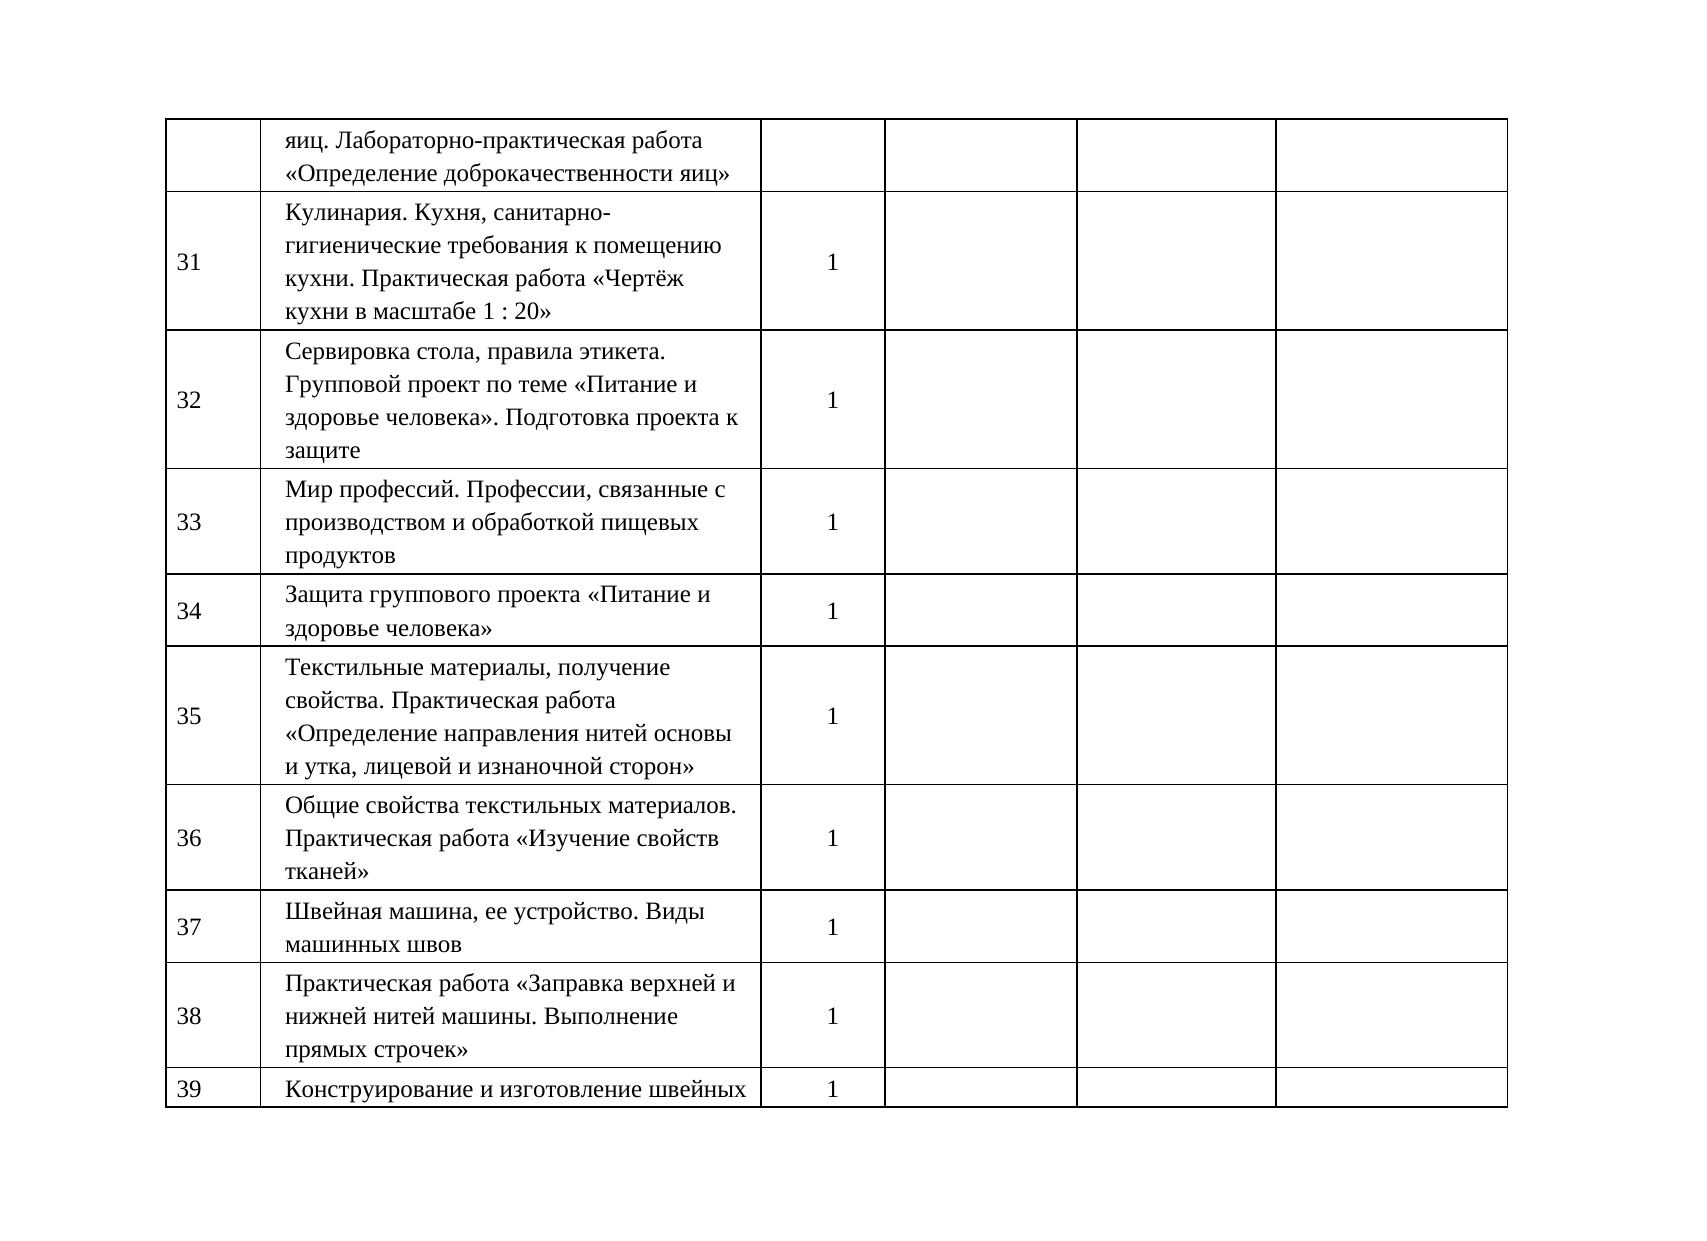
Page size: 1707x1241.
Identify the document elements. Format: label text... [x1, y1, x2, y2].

table_cell 1 [762, 469, 884, 573]
table_cell [1078, 192, 1275, 329]
table_cell [1078, 331, 1275, 467]
table_cell [886, 331, 1076, 467]
table_cell 1 [762, 575, 884, 645]
table_cell [1277, 963, 1507, 1067]
table_cell 32 [167, 331, 260, 467]
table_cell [261, 120, 760, 191]
table_cell [1078, 1068, 1275, 1106]
table_cell [1277, 647, 1507, 784]
table_cell [886, 469, 1076, 573]
table_cell Швейная машина, ее устройство. Виды машинных швов [261, 891, 760, 961]
table_cell 34 [167, 575, 260, 645]
table_cell 1 [762, 120, 884, 191]
table_cell Сервировка стола, правила этикета. Групповой проект по теме «Питание и здоровье человека». Подготовка проекта к защите [261, 331, 760, 467]
table_cell Практическая работа «Заправка верхней и нижней нитей машины. Выполнение прямых строчек» [261, 963, 760, 1067]
table_cell [886, 891, 1076, 961]
table_cell [1078, 469, 1275, 573]
table_cell 31 [167, 192, 260, 329]
table_cell 1 [762, 963, 884, 1067]
table_cell 36 [167, 785, 260, 889]
table_cell [1277, 1068, 1507, 1106]
table_cell [886, 1068, 1076, 1106]
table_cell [261, 1068, 760, 1106]
table_cell [1277, 575, 1507, 645]
table_cell [1078, 963, 1275, 1067]
table_cell [1078, 891, 1275, 961]
table_cell 38 [167, 963, 260, 1067]
table_cell 1 [762, 647, 884, 784]
table_cell Текстильные материалы, получение свойства. Практическая работа «Определение направления нитей основы и утка, лицевой и изнаночной сторон» [261, 647, 760, 784]
table_cell Мир профессий. Профессии, связанные с производством и обработкой пищевых продуктов [261, 469, 760, 573]
table_cell [886, 963, 1076, 1067]
table_cell [1277, 469, 1507, 573]
table_cell 1 [762, 1068, 884, 1106]
table_cell [1078, 785, 1275, 889]
table_cell [1277, 891, 1507, 961]
table_cell [1078, 575, 1275, 645]
table_cell [1277, 192, 1507, 329]
table_cell Защита группового проекта «Питание и здоровье человека» [261, 575, 760, 645]
table_cell 1 [762, 785, 884, 889]
table_cell 39 [167, 1068, 260, 1106]
table_cell [886, 785, 1076, 889]
table_cell [886, 647, 1076, 784]
table_cell 1 [762, 192, 884, 329]
table_cell Общие свойства текстильных материалов. Практическая работа «Изучение свойств тканей» [261, 785, 760, 889]
table_cell 30 [167, 120, 260, 191]
table_cell 37 [167, 891, 260, 961]
table_cell Кулинария. Кухня, санитарно-гигиенические требования к помещению кухни. Практическая работа «Чертёж кухни в масштабе 1 : 20» [261, 192, 760, 329]
table_cell 1 [762, 891, 884, 961]
table_cell [1078, 120, 1275, 191]
table_cell 1 [762, 331, 884, 467]
table_cell 35 [167, 647, 260, 784]
table_cell [886, 192, 1076, 329]
table_cell 33 [167, 469, 260, 573]
table_cell [1277, 331, 1507, 467]
table_cell [886, 120, 1076, 191]
table_cell [886, 575, 1076, 645]
table_cell [1277, 120, 1507, 191]
table_cell [1078, 647, 1275, 784]
table_cell [1277, 785, 1507, 889]
